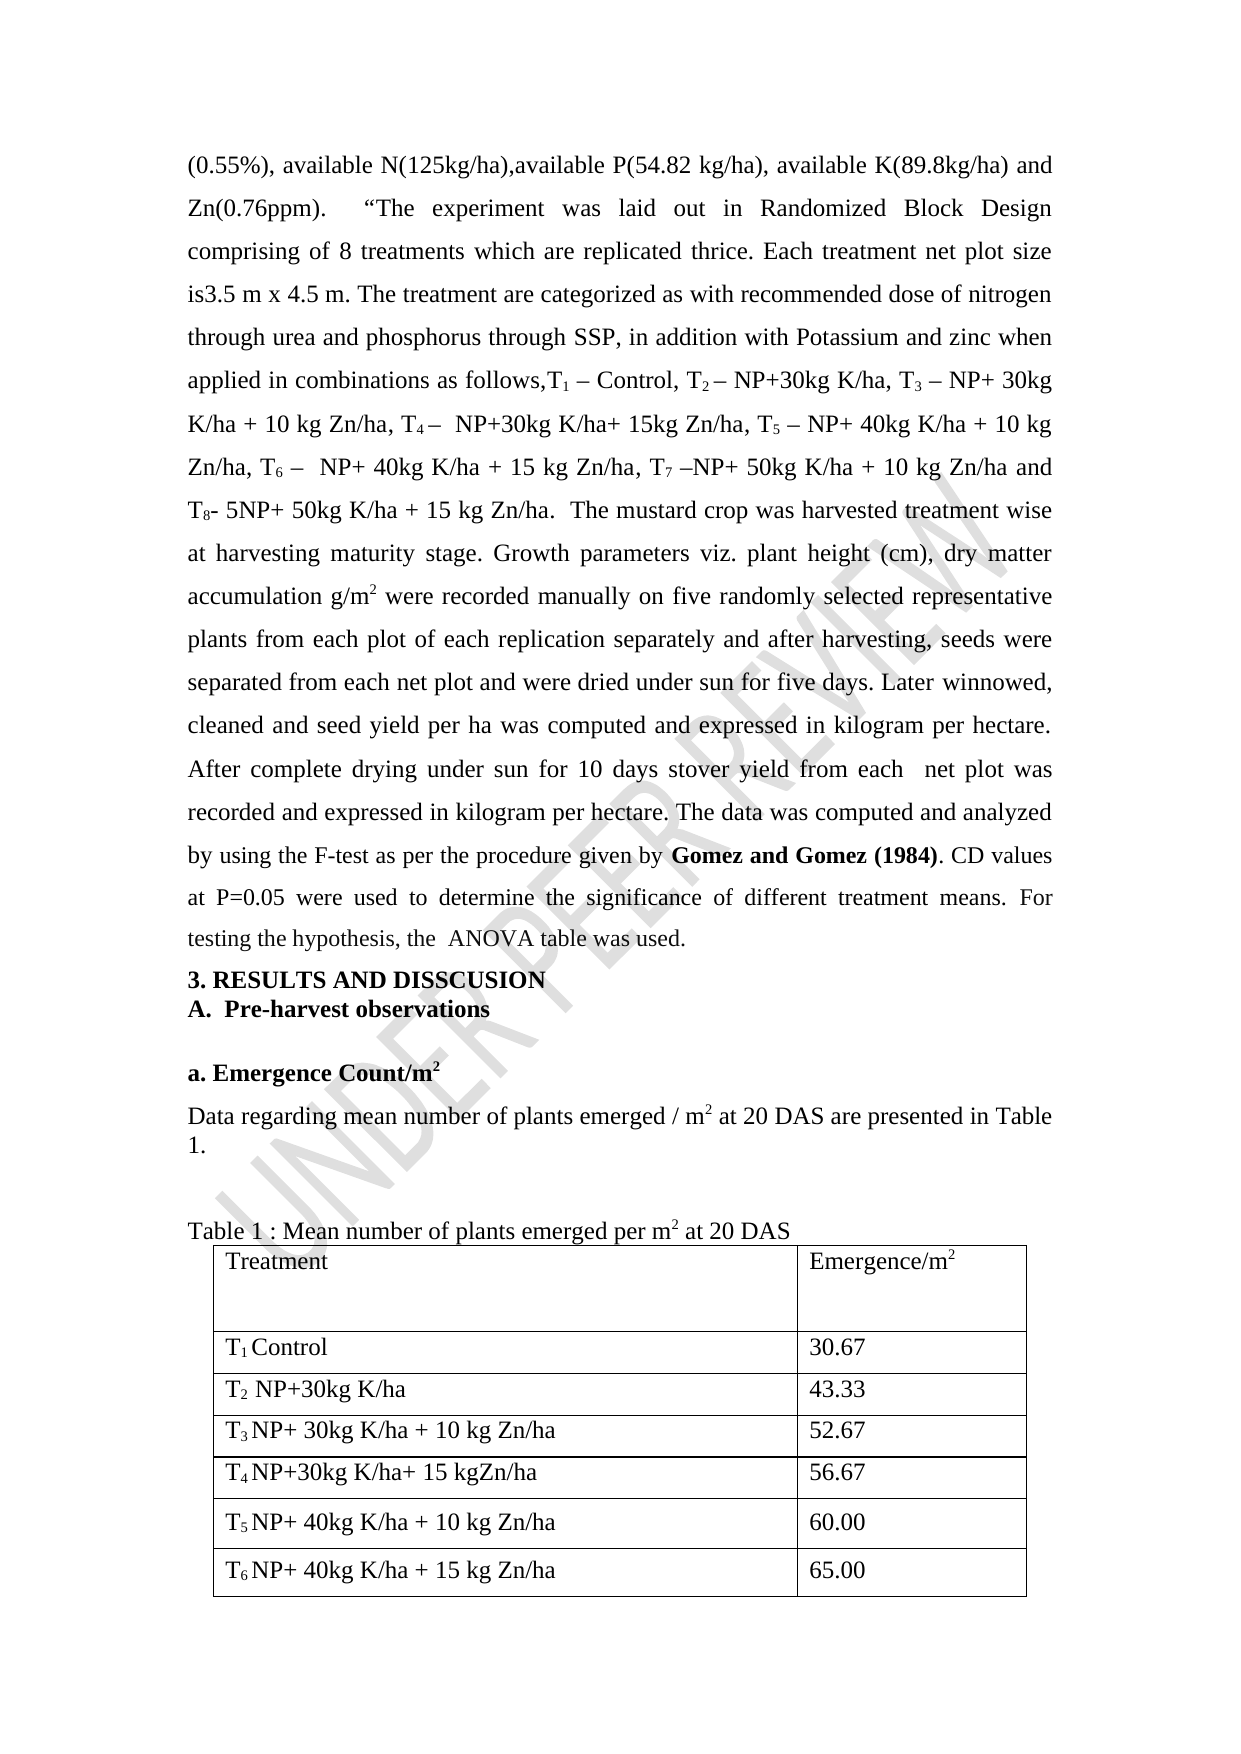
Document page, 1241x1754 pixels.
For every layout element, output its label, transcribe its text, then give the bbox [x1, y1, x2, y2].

table_cell T5 NP+ 40kg K/ha + 10 kg Zn/ha [214, 1499, 797, 1548]
text Table 1 : Mean number of plants emerged per m2 at 20 DAS [187, 1216, 1053, 1245]
list A. Pre-harvest observations [187, 994, 1053, 1023]
table_cell 65.00 [798, 1549, 1026, 1596]
table_cell 43.33 [798, 1374, 1026, 1414]
table_header Treatment [214, 1246, 797, 1331]
table_cell T2 NP+30kg K/ha [214, 1374, 797, 1414]
table_header Emergence/m2 [798, 1246, 1026, 1331]
table_cell 60.00 [798, 1499, 1026, 1548]
table_cell T4 NP+30kg K/ha+ 15 kgZn/ha [214, 1458, 797, 1498]
text Data regarding mean number of plants emerged / m2 at 20 DAS are presented in Table 1. [187, 1101, 1053, 1158]
table_cell T6 NP+ 40kg K/ha + 15 kg Zn/ha [214, 1549, 797, 1596]
list RESULTS AND DISSCUSION [187, 965, 1053, 994]
text a. Emergence Count/m2 [187, 1058, 1053, 1087]
table_cell T1 Control [214, 1332, 797, 1373]
table_cell 56.67 [798, 1458, 1026, 1498]
table_cell 30.67 [798, 1332, 1026, 1373]
table_cell T3 NP+ 30kg K/ha + 10 kg Zn/ha [214, 1416, 797, 1456]
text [187, 150, 1053, 951]
table_cell 52.67 [798, 1416, 1026, 1456]
